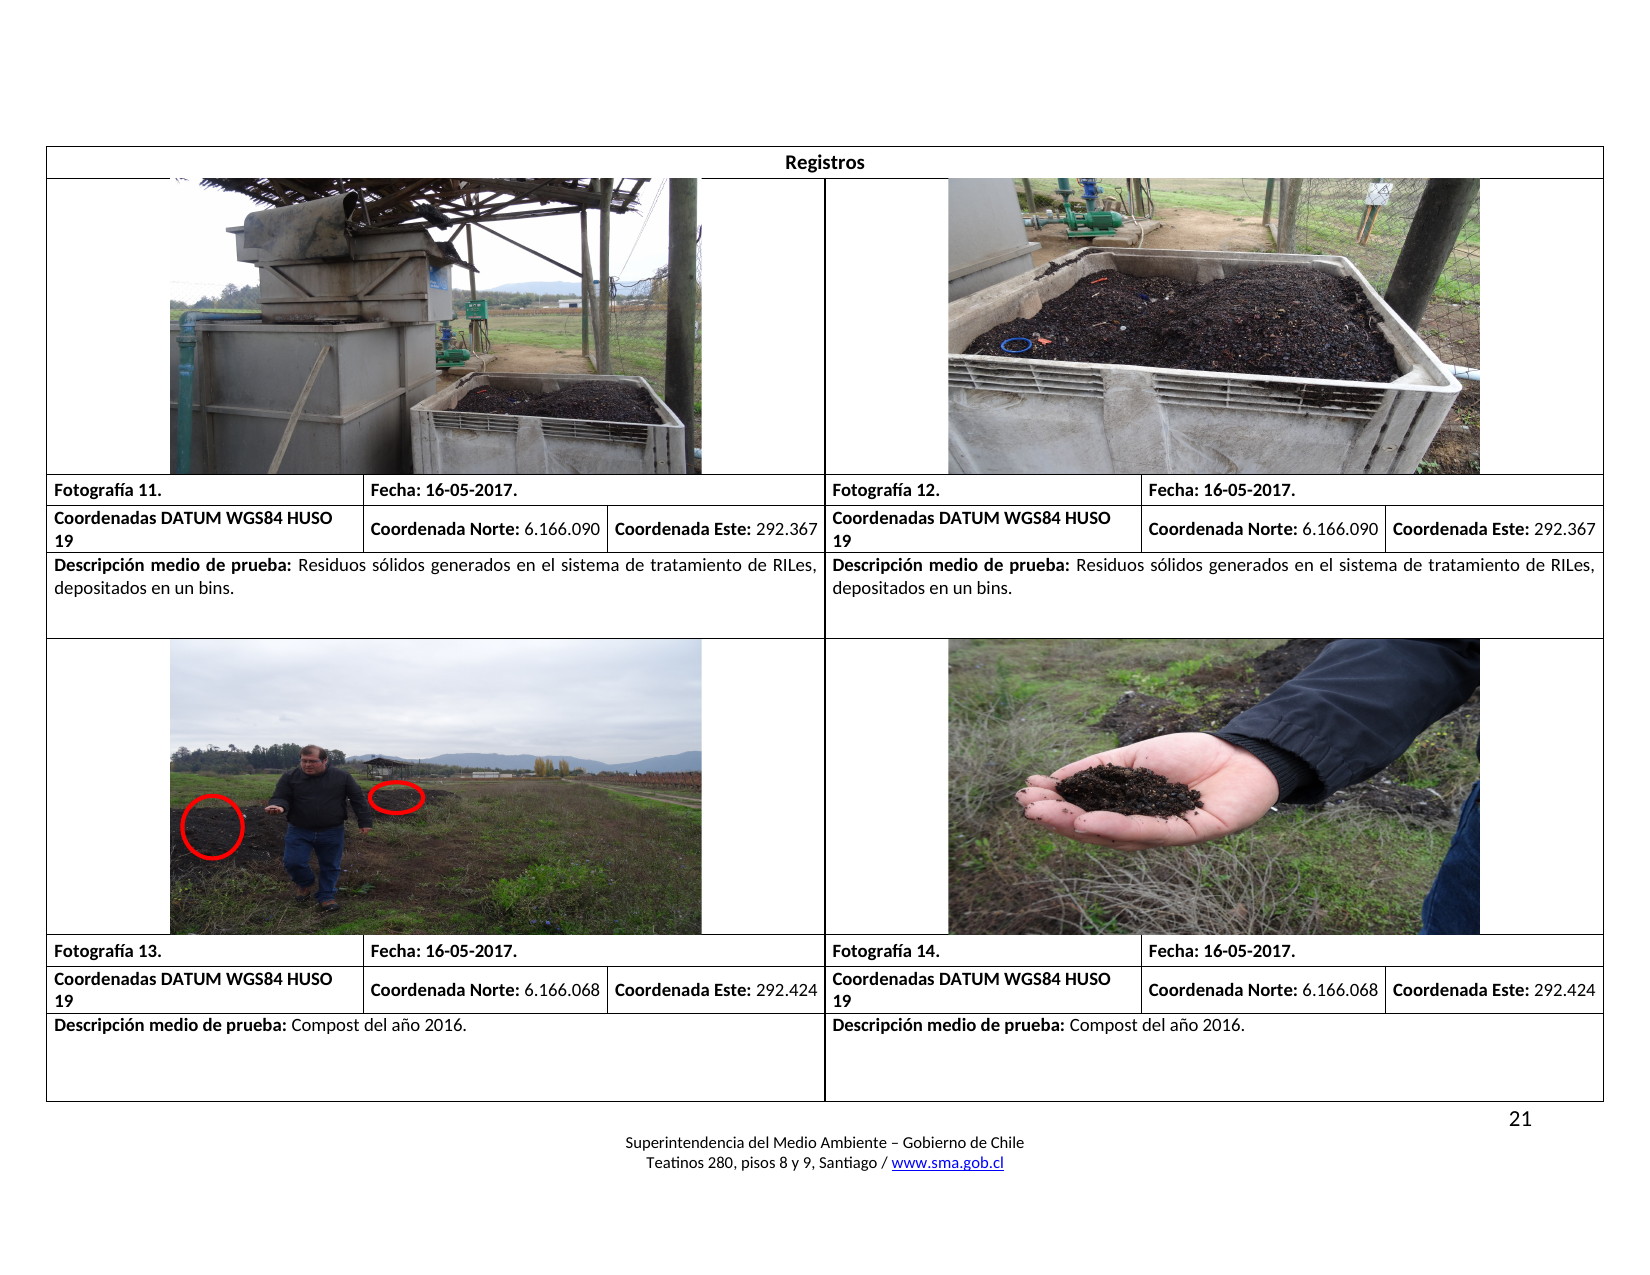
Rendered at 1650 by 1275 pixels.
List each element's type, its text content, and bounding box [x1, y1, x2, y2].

table_cell Coordenadas DATUM WGS84 HUSO 19 [47, 967, 363, 1012]
table_cell Fecha: 16-05-2017. [364, 475, 824, 505]
table_cell Coordenada Este: 292.367 [1386, 506, 1603, 552]
table_cell Coordenada Norte: 6.166.068 [364, 967, 607, 1012]
table_cell Fecha: 16-05-2017. [1142, 935, 1603, 966]
table_header Registros [47, 147, 1603, 177]
table_cell [702, 179, 824, 474]
table_cell Coordenada Este: 292.424 [1386, 967, 1603, 1012]
table_cell [1480, 639, 1603, 934]
table_cell Coordenada Este: 292.424 [608, 967, 824, 1012]
picture [170, 178, 702, 474]
table_cell Descripción medio de prueba: Residuos sólidos generados en el sistema de tratamiento de RILes, depositados en un bins. [826, 553, 1603, 638]
table_cell Fecha: 16-05-2017. [1142, 475, 1603, 505]
table_cell Coordenada Este: 292.367 [608, 506, 824, 552]
table_cell [702, 639, 824, 934]
table_cell [826, 179, 948, 474]
table_cell [1480, 179, 1603, 474]
table_cell Fotografía 11. [47, 475, 363, 505]
table_cell [47, 639, 170, 934]
table_cell Descripción medio de prueba: Compost del año 2016. [826, 1014, 1603, 1101]
table_cell [826, 639, 948, 934]
table_cell [47, 179, 170, 474]
picture [170, 639, 702, 935]
table_cell Fotografía 13. [47, 935, 363, 966]
table_cell Coordenada Norte: 6.166.090 [1142, 506, 1385, 552]
table_cell Coordenadas DATUM WGS84 HUSO 19 [47, 506, 363, 552]
table_cell Coordenada Norte: 6.166.090 [364, 506, 607, 552]
table_cell Fecha: 16-05-2017. [364, 935, 824, 966]
picture [948, 639, 1480, 935]
table_cell Descripción medio de prueba: Residuos sólidos generados en el sistema de tratamiento de RILes, depositados en un bins. [47, 553, 824, 638]
table_cell Fotografía 14. [826, 935, 1141, 966]
picture [948, 178, 1480, 474]
table_cell Coordenadas DATUM WGS84 HUSO 19 [826, 506, 1141, 552]
table_cell Fotografía 12. [826, 475, 1141, 505]
table_cell Descripción medio de prueba: Compost del año 2016. [47, 1014, 824, 1101]
table_cell Coordenadas DATUM WGS84 HUSO 19 [826, 967, 1141, 1012]
table_cell Coordenada Norte: 6.166.068 [1142, 967, 1385, 1012]
